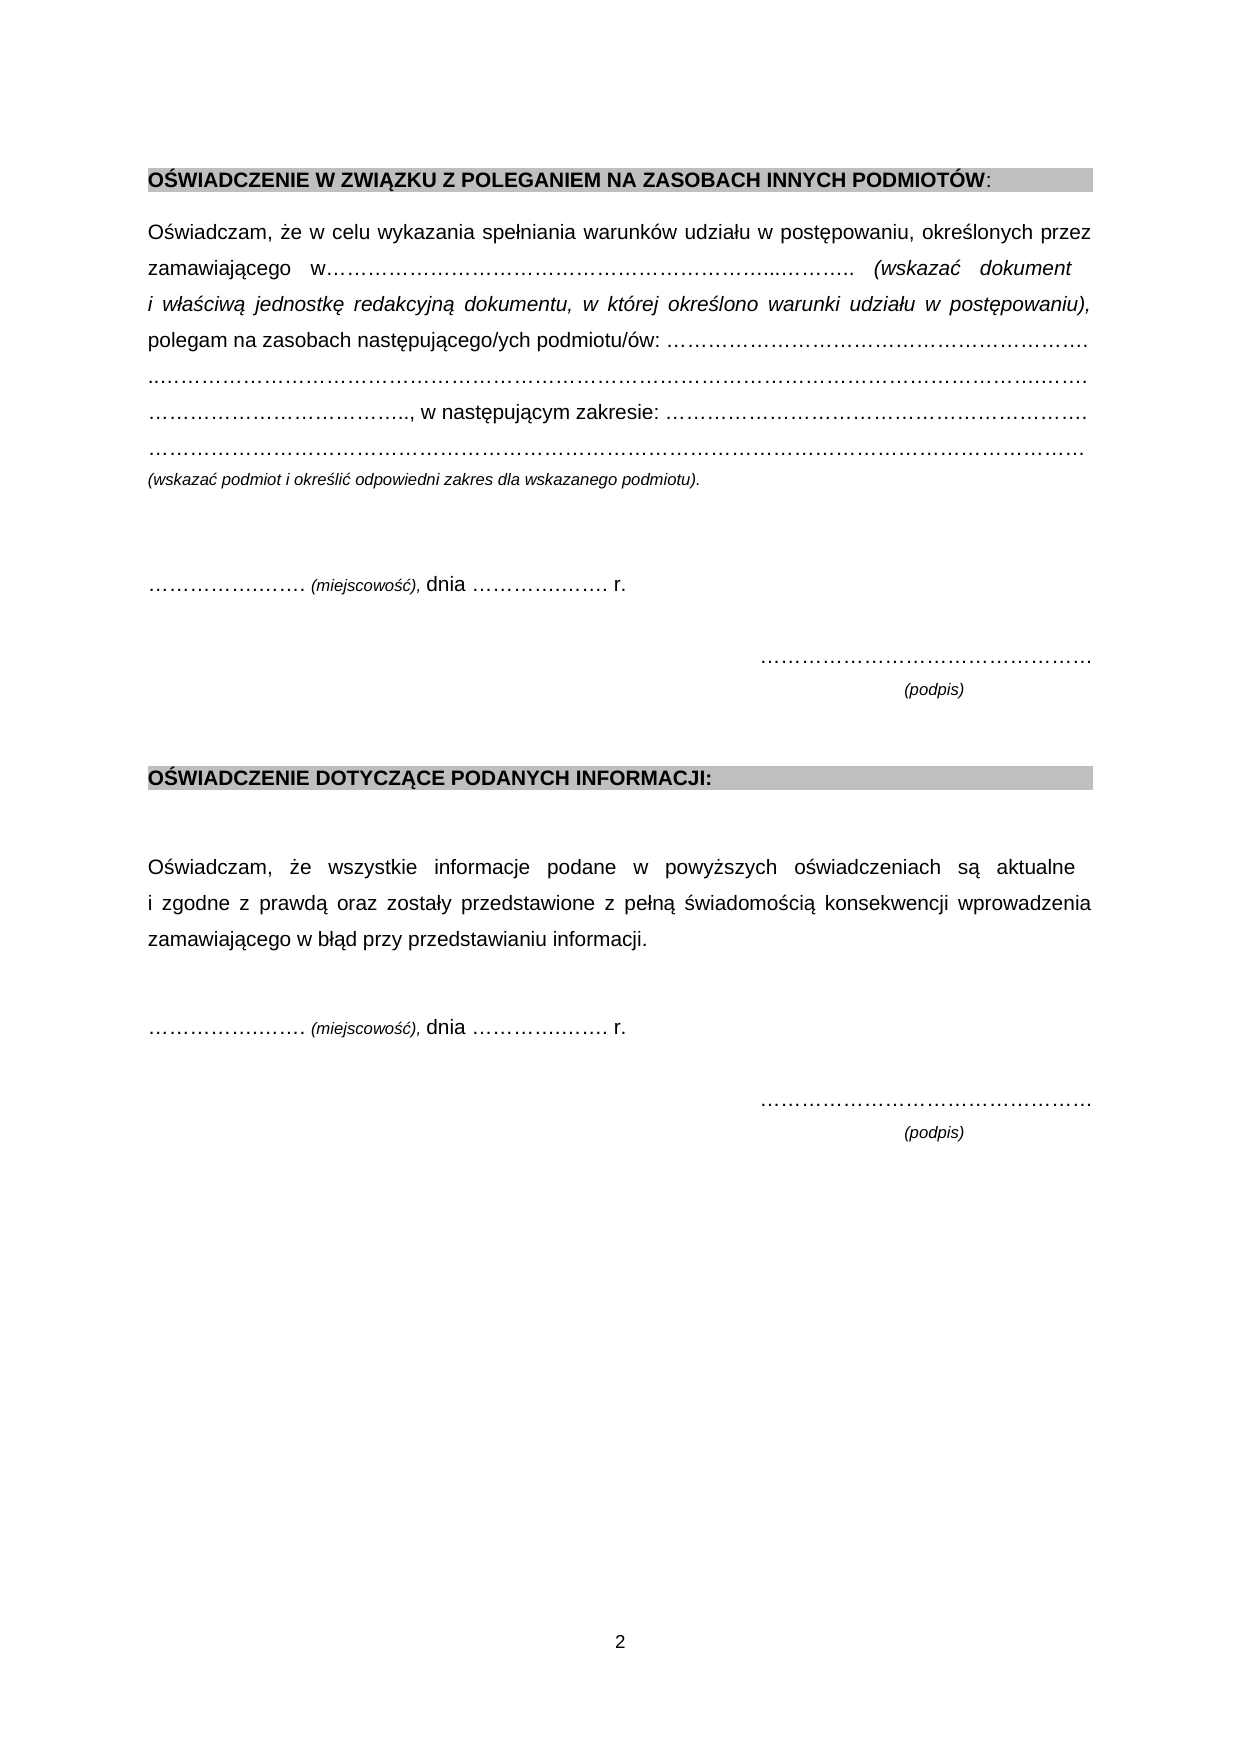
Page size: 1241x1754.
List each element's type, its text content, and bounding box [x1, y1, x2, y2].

text …………….……. (miejscowość), dnia ………….……. r. [148, 572, 1093, 596]
text (podpis) [738, 680, 1093, 699]
text OŚWIADCZENIE W ZWIĄZKU Z POLEGANIEM NA ZASOBACH INNYCH PODMIOTÓW: [148, 168, 1093, 192]
text ……………………………………………………………………………………………………………………… (wskazać podmiot i określić odpowiedni zakres dla wskazanego podmiotu). [148, 436, 1093, 488]
text ………………………………………… [148, 1087, 1093, 1111]
text …………….……. (miejscowość), dnia ………….……. r. [148, 1015, 1093, 1039]
text ………………………………………… [148, 644, 1093, 668]
text OŚWIADCZENIE DOTYCZĄCE PODANYCH INFORMACJI: [148, 766, 1093, 790]
text Oświadczam, że wszystkie informacje podane w powyższych oświadczeniach są aktualne i zgodne z prawdą oraz zostały przedstawione z pełną świadomością konsekwencji wprowadzenia zamawiającego w błąd przy przedstawianiu informacji. [148, 854, 1093, 950]
text Oświadczam, że w celu wykazania spełniania warunków udziału w postępowaniu, określonych przez zamawiającego w………………………………………………………...……….. (wskazać dokument i właściwą jednostkę redakcyjną dokumentu, w której określono warunki udziału w postępowaniu), polegam na zasobach następującego/ych podmiotu/ów: ……………………………………………………. [148, 220, 1093, 352]
text ..……………………………………………………………………………………………………………….…….……………………………….., w następującym zakresie: ……………………………………………………. [148, 364, 1093, 424]
text (podpis) [738, 1123, 1093, 1142]
